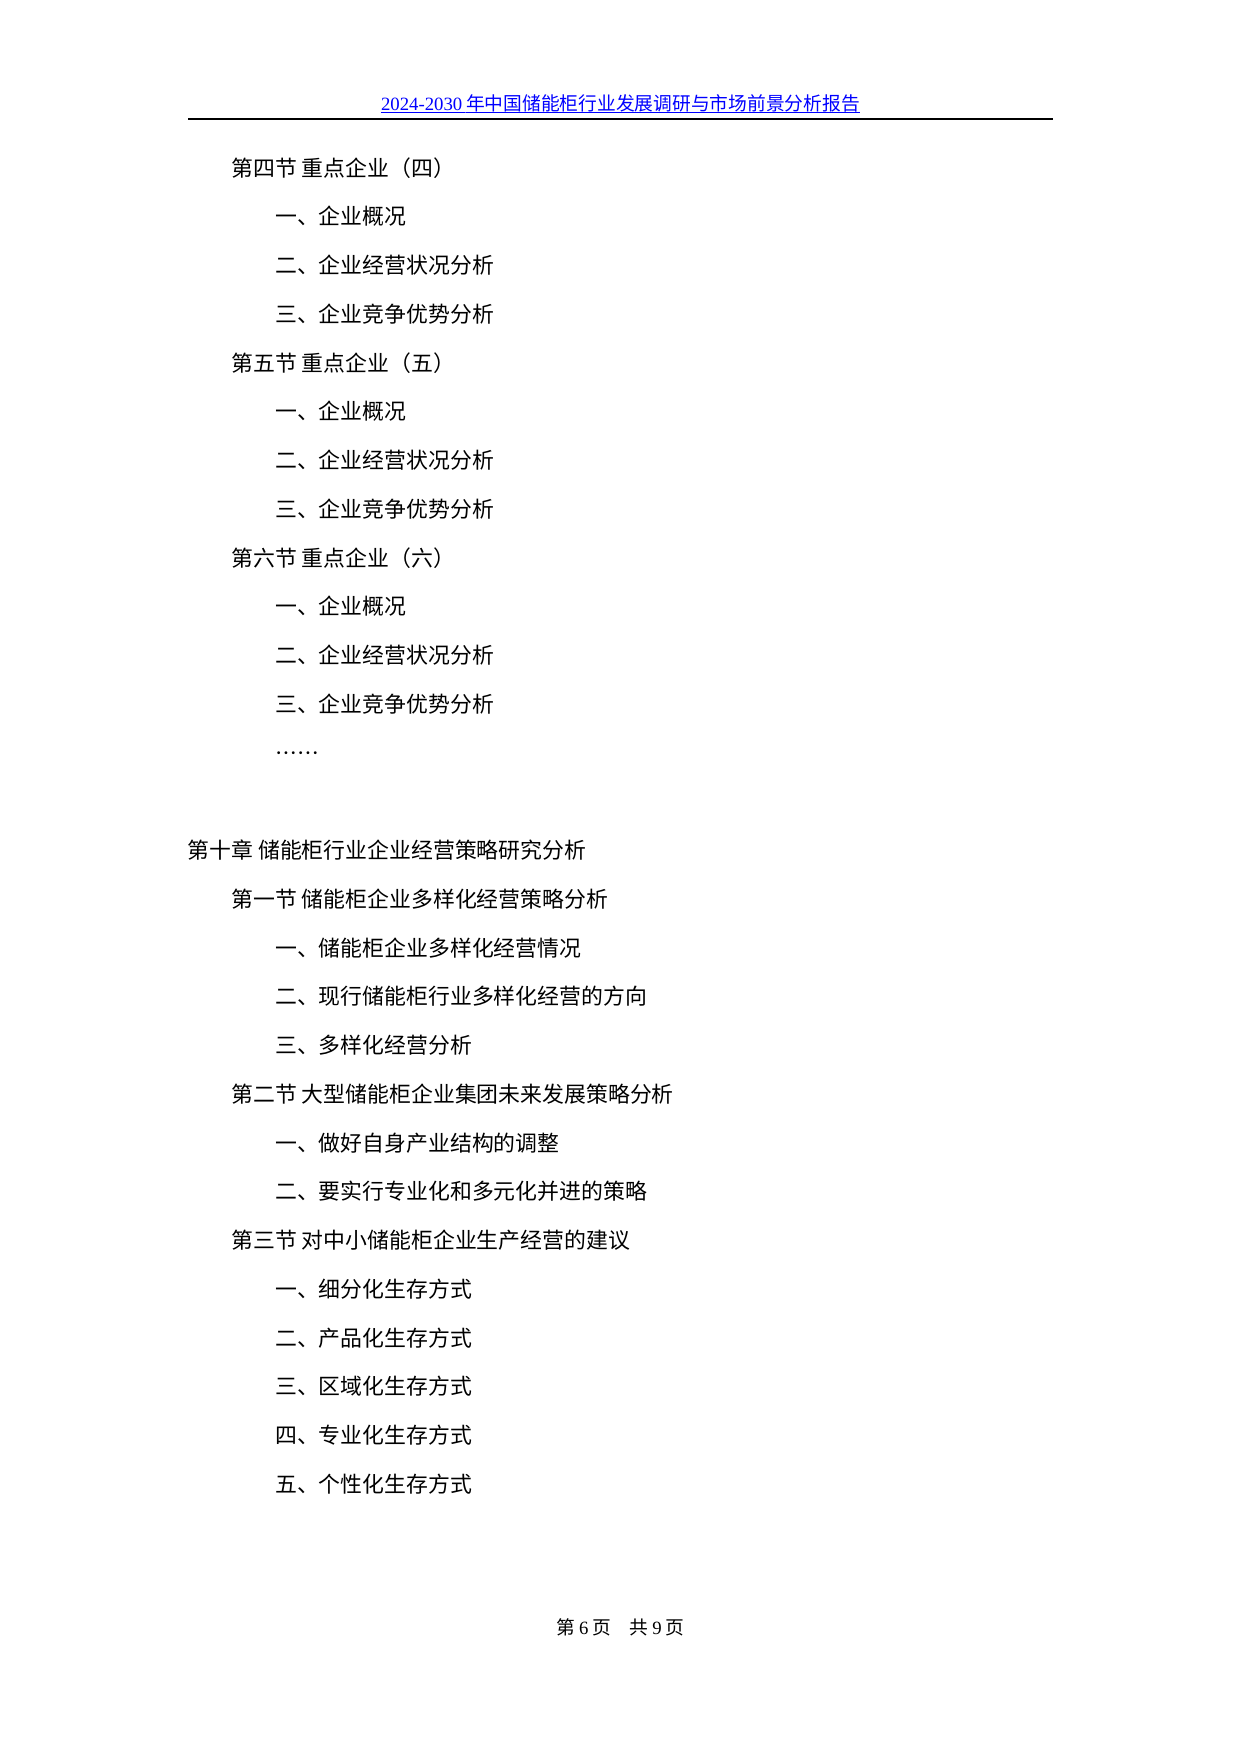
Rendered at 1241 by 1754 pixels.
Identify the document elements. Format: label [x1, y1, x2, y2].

text [187, 150, 1053, 1499]
